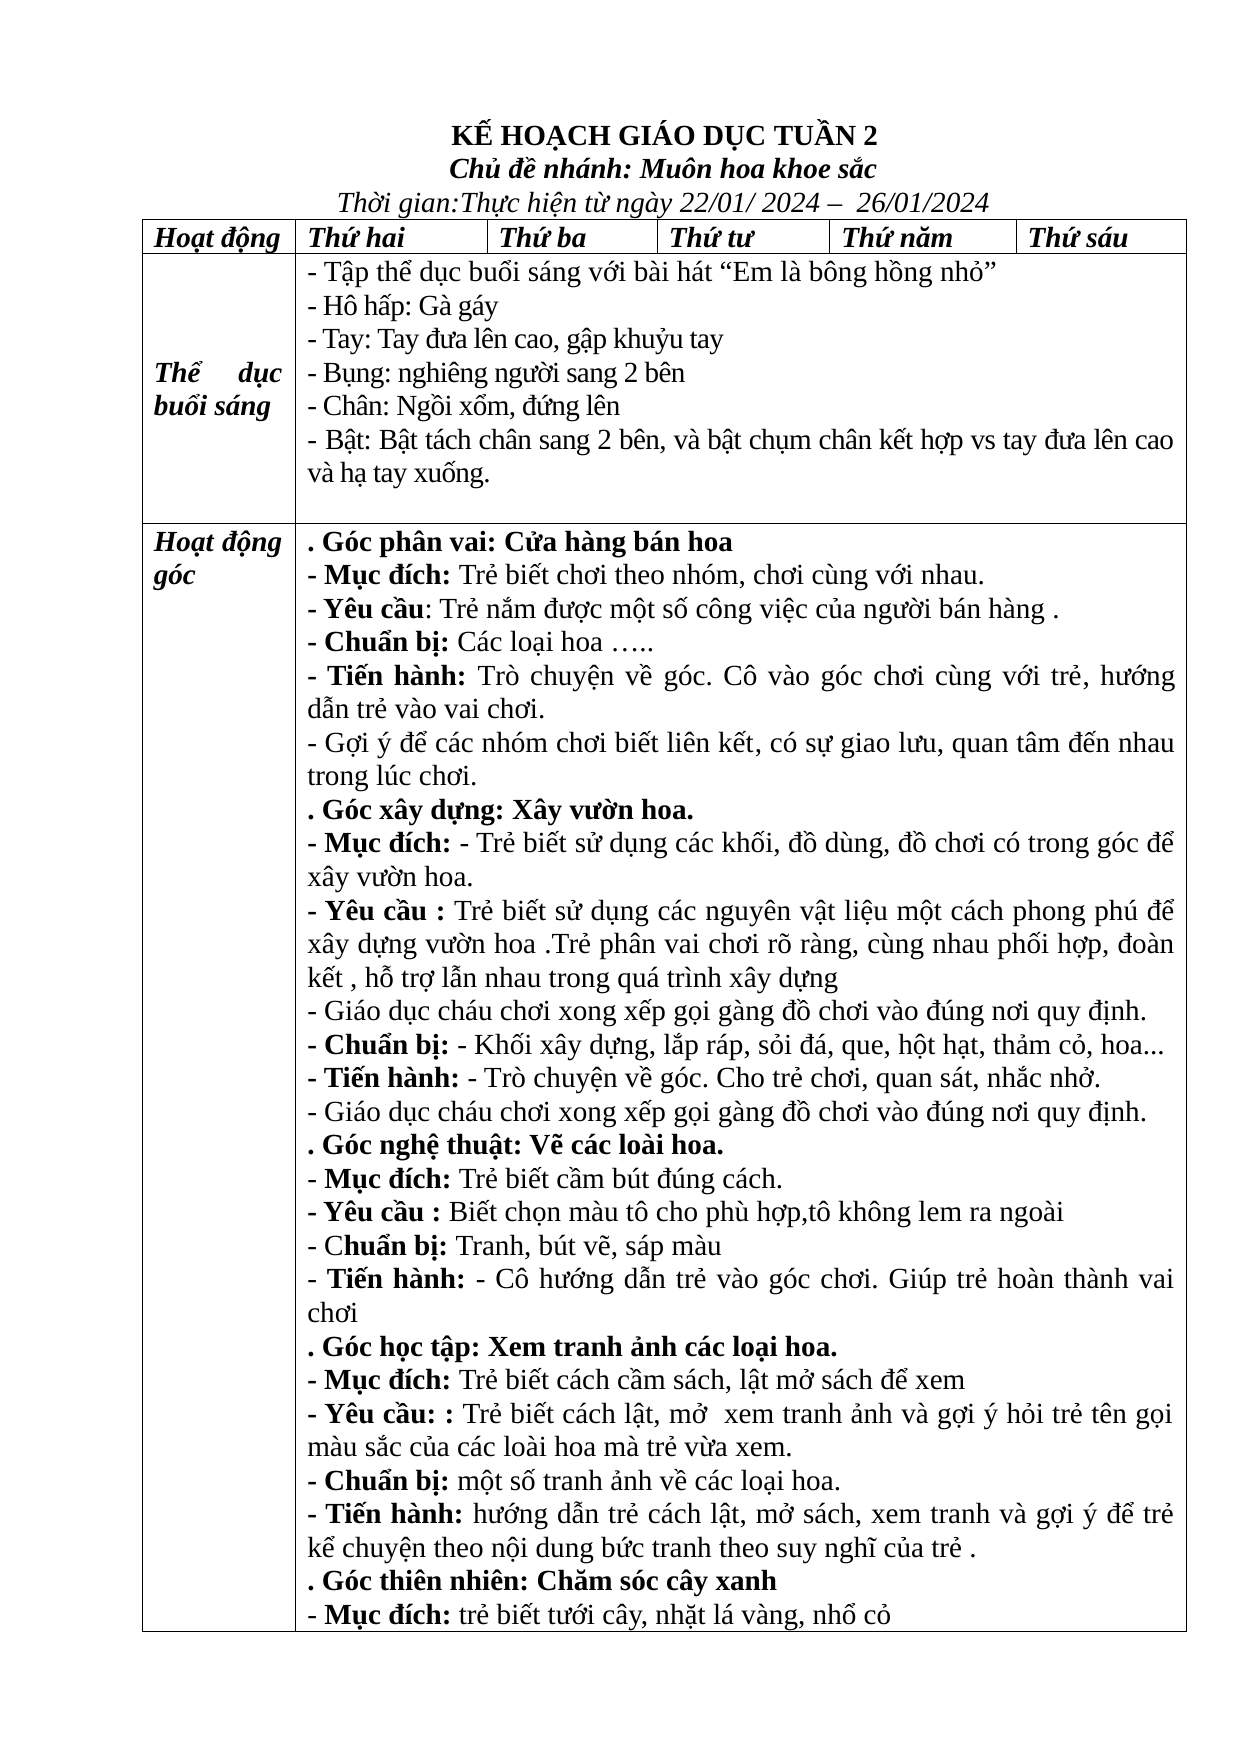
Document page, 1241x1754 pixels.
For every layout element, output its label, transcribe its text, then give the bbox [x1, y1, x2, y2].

table_header Hoạt động [143, 220, 295, 253]
text Thời gian:Thực hiện từ ngày 22/01/ 2024 – 26/01/2024 [177, 185, 1152, 219]
table_header Thứ ba [488, 220, 657, 253]
table_cell Hoạt động góc [143, 524, 295, 1631]
table_header Thứ năm [830, 220, 1016, 253]
text Chủ đề nhánh: Muôn hoa khoe sắc [177, 152, 1152, 185]
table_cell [296, 524, 1186, 1631]
table_header Thứ tư [658, 220, 829, 253]
table_cell - Tập thể dục buổi sáng với bài hát “Em là bông hồng nhỏ” - Hô hấp: Gà gáy - Tay: Tay đưa lên cao, gập khuỷu tay - Bụng: nghiêng người sang 2 bên - Chân: Ngồi xổm, đứng lên - Bật: Bật tách chân sang 2 bên, và bật chụm chân kết hợp vs tay đưa lên cao và hạ tay xuống. [296, 254, 1186, 523]
text KẾ HOẠCH GIÁO DỤC TUẦN 2 [177, 118, 1152, 152]
table_cell Thể dục buổi sáng [143, 254, 295, 523]
table_header Thứ sáu [1017, 220, 1186, 253]
table_header Thứ hai [296, 220, 487, 253]
